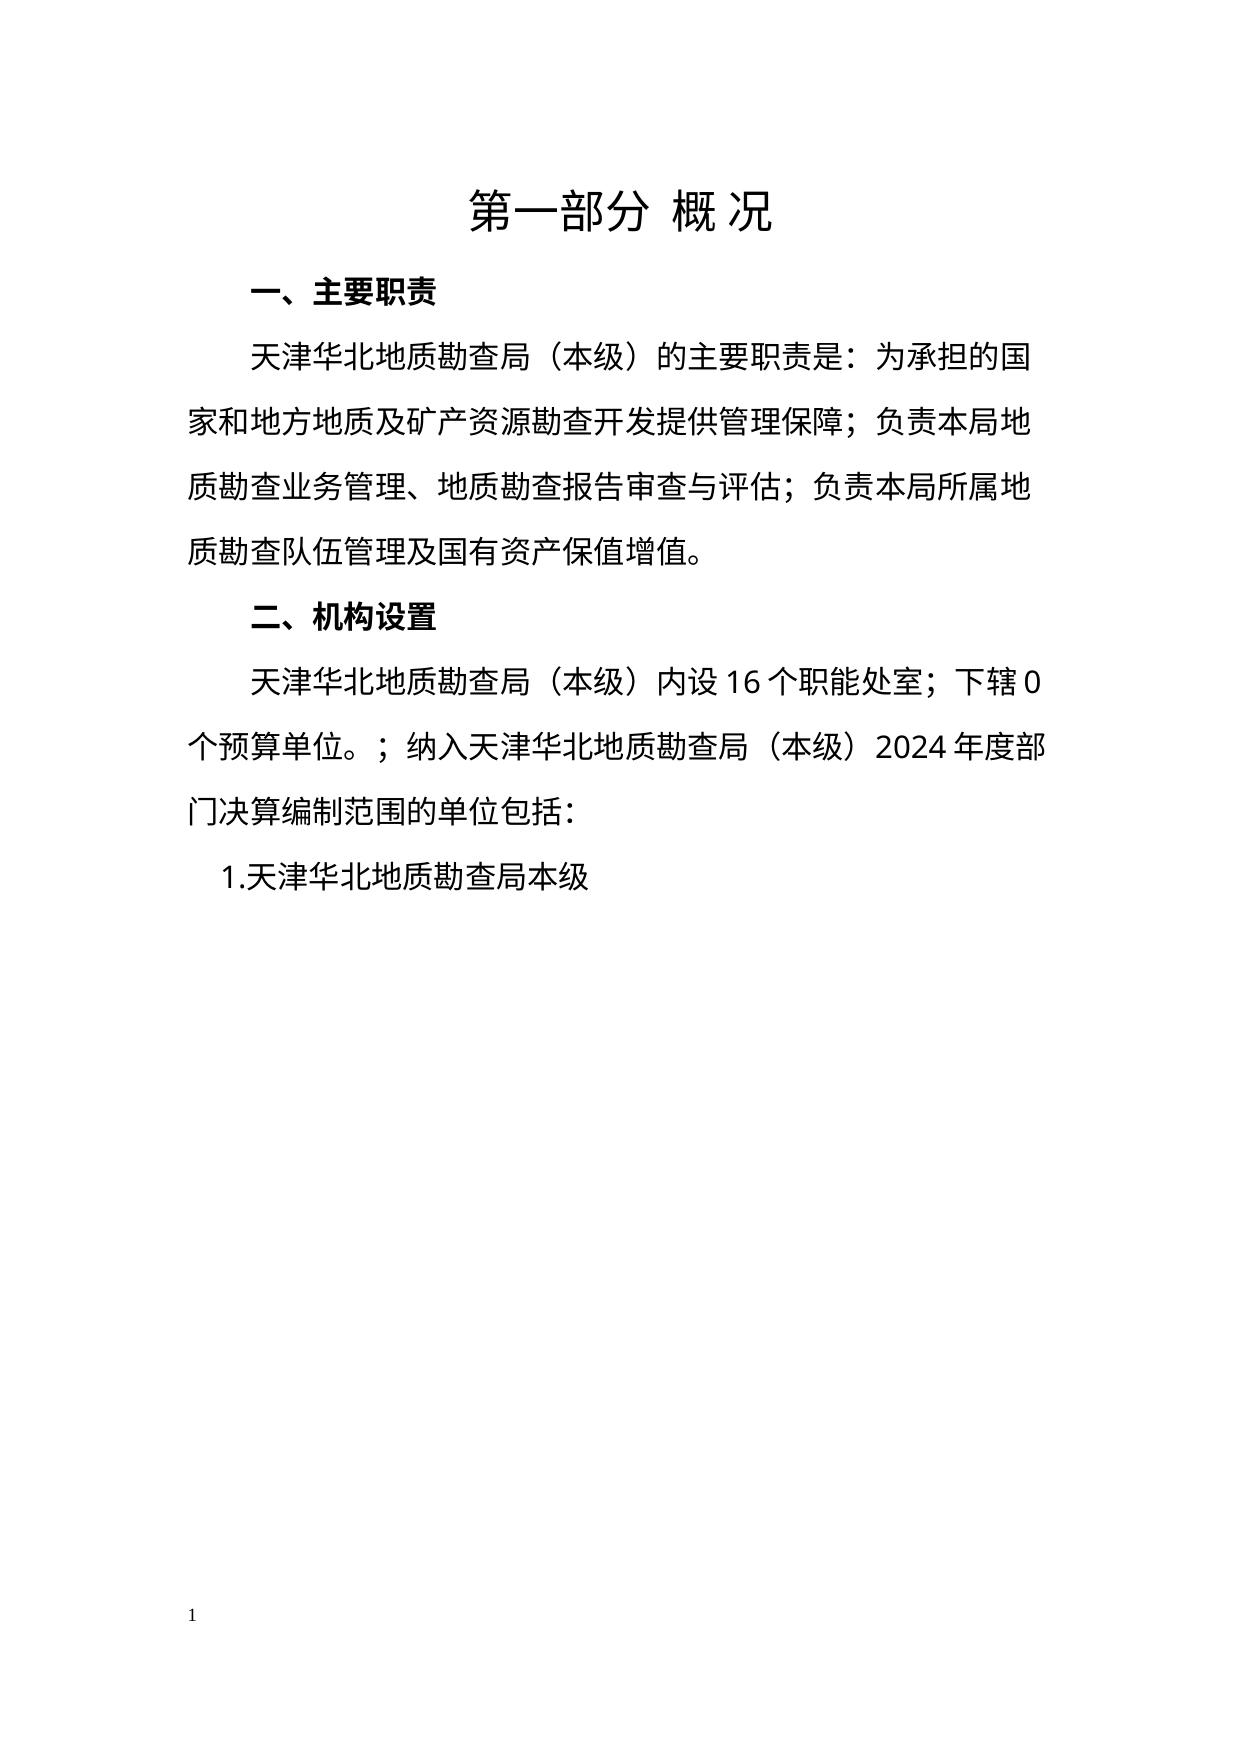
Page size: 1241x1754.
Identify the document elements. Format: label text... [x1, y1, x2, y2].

subtitle 第一部分 概 况 [187, 160, 1053, 258]
text 1.天津华北地质勘查局本级 [187, 843, 1053, 908]
text 天津华北地质勘查局（本级）的主要职责是：为承担的国家和地方地质及矿产资源勘查开发提供管理保障；负责本局地质勘查业务管理、地质勘查报告审查与评估；负责本局所属地质勘查队伍管理及国有资产保值增值。 [187, 323, 1053, 583]
text 天津华北地质勘查局（本级）内设16个职能处室；下辖0个预算单位。；纳入天津华北地质勘查局（本级）2024年度部门决算编制范围的单位包括： [187, 648, 1053, 843]
subtitle 二、机构设置 [187, 583, 1053, 648]
subtitle 一、主要职责 [187, 258, 1053, 323]
